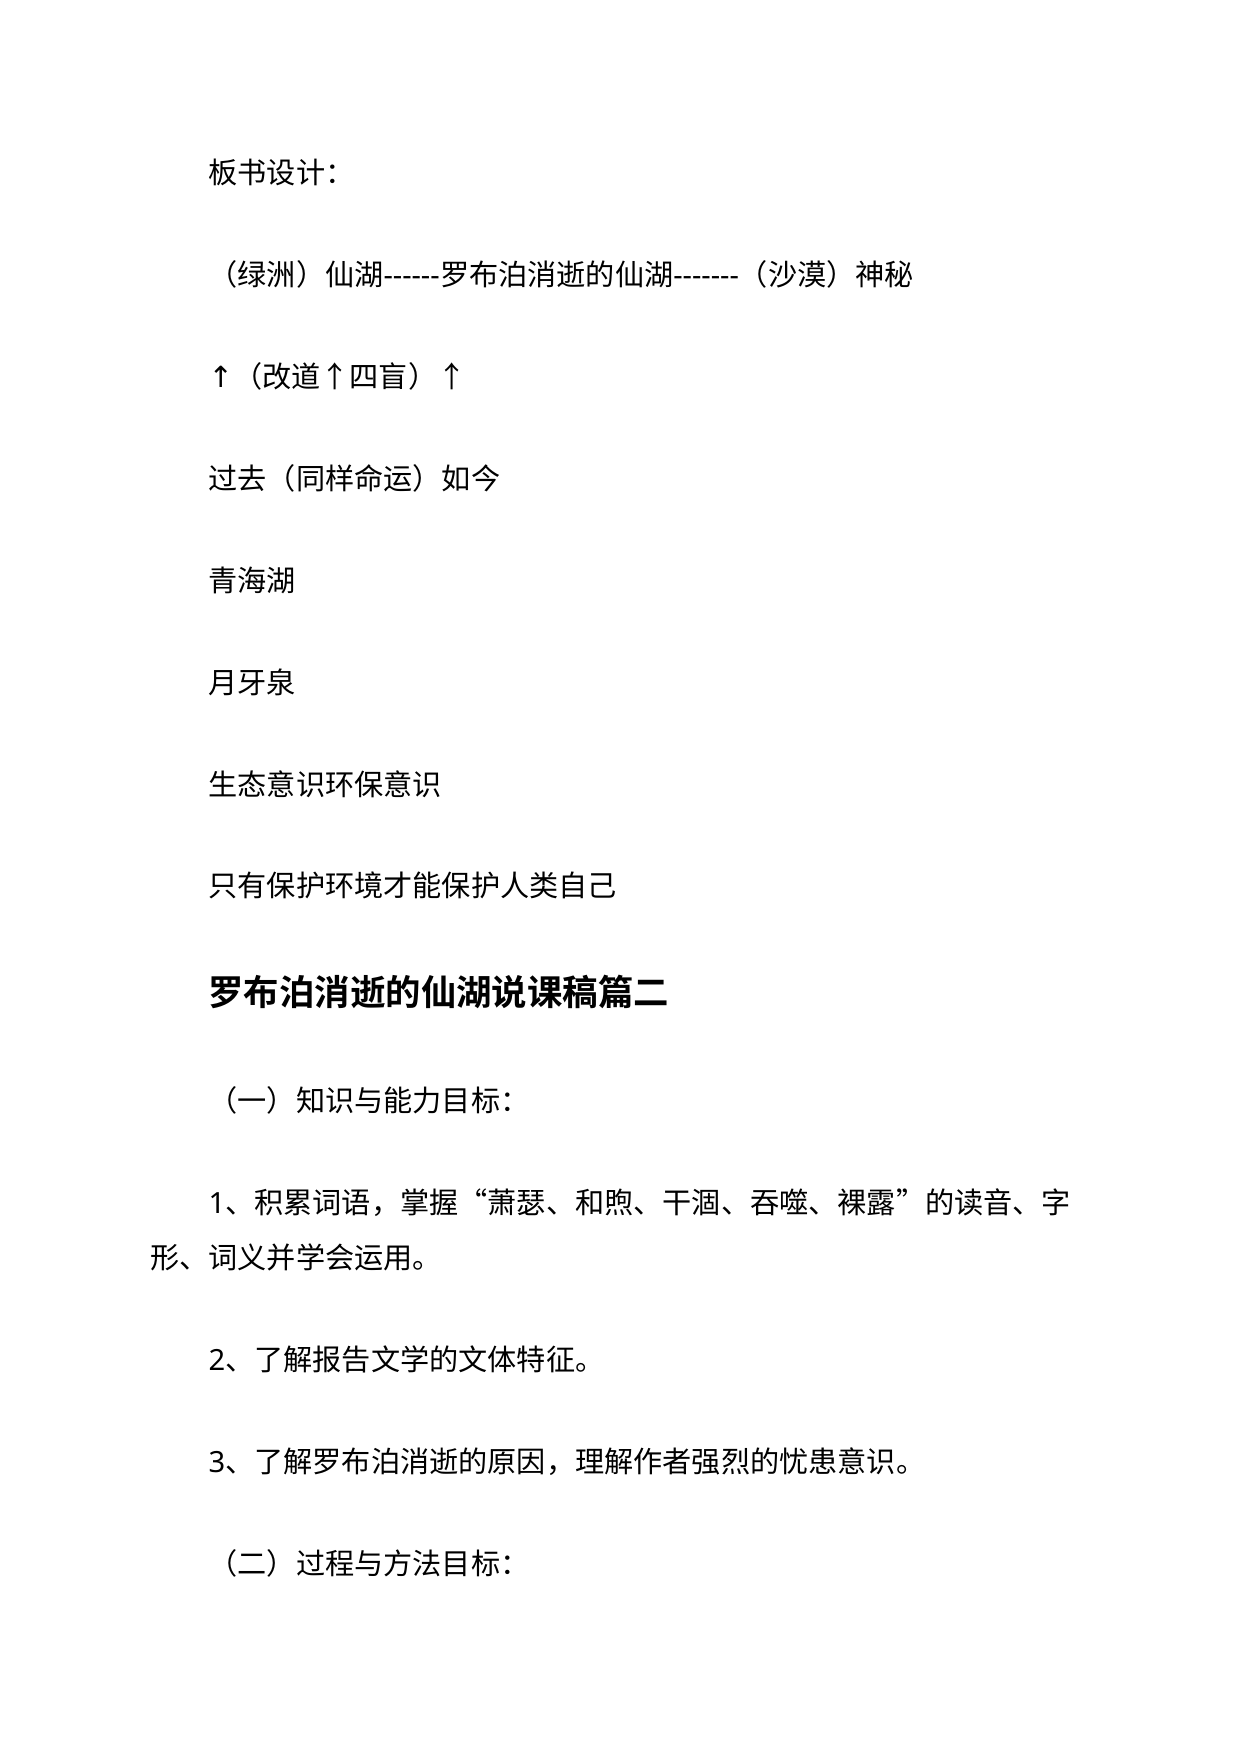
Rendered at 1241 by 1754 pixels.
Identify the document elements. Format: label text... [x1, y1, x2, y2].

text 1、积累词语，掌握“萧瑟、和煦、干涸、吞噬、裸露”的读音、字形、词义并学会运用。 [150, 1180, 1090, 1277]
text 罗布泊消逝的仙湖说课稿篇二 [150, 964, 1090, 1016]
text ↑（改道↑四盲）↑ [150, 354, 1090, 396]
text （二）过程与方法目标： [150, 1541, 1090, 1583]
text 生态意识环保意识 [150, 761, 1090, 803]
text 3、了解罗布泊消逝的原因，理解作者强烈的忧患意识。 [150, 1438, 1090, 1481]
text 过去（同样命运）如今 [150, 456, 1090, 498]
text 板书设计： [150, 150, 1090, 192]
text 月牙泉 [150, 659, 1090, 702]
text （绿洲）仙湖------罗布泊消逝的仙湖-------（沙漠）神秘 [150, 252, 1090, 294]
text 只有保护环境才能保护人类自己 [150, 863, 1090, 905]
text （一）知识与能力目标： [150, 1078, 1090, 1120]
text 青海湖 [150, 557, 1090, 600]
text 2、了解报告文学的文体特征。 [150, 1337, 1090, 1379]
